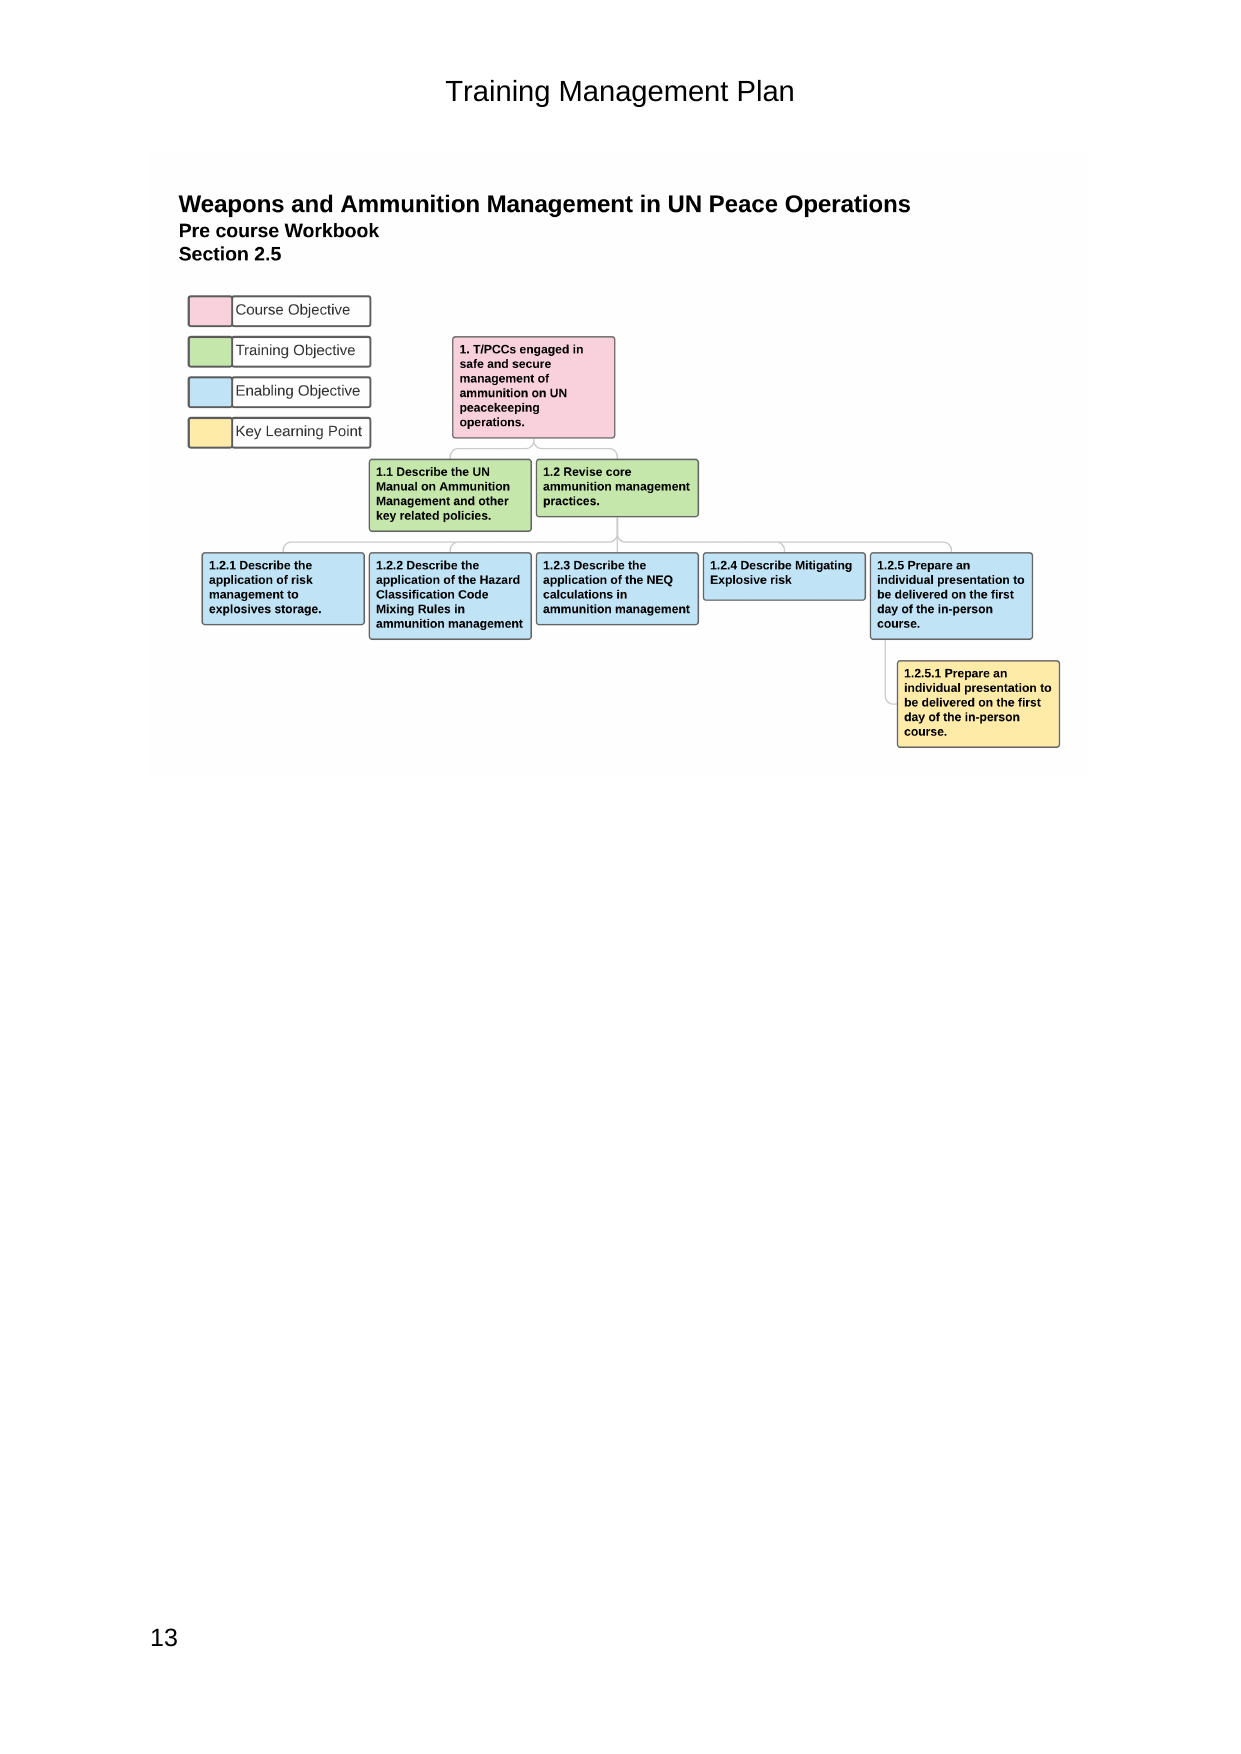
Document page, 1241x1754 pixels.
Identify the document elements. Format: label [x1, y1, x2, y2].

picture [148, 150, 1086, 774]
